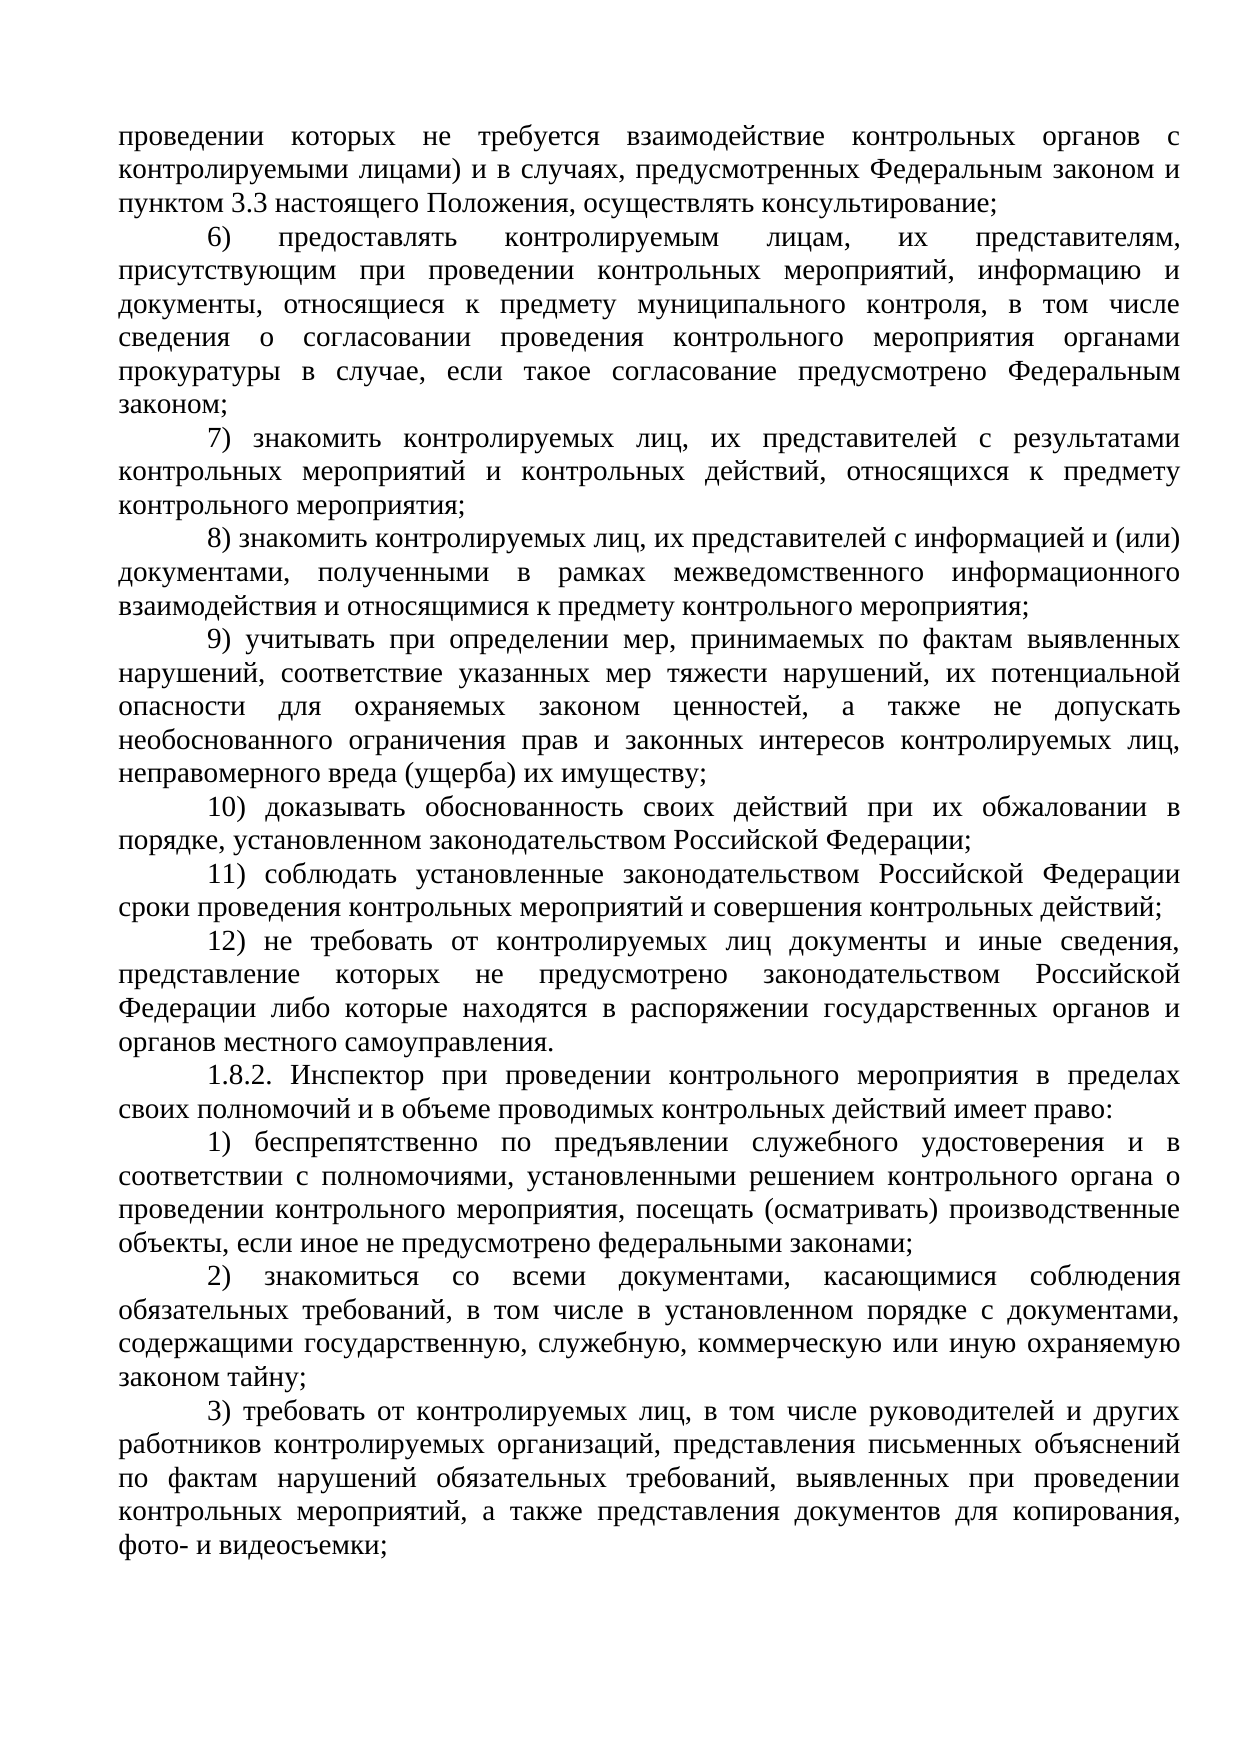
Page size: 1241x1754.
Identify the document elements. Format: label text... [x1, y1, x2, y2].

text 12) не требовать от контролируемых лиц документы и иные сведения, представление которых не предусмотрено законодательством Российской Федерации либо которые находятся в распоряжении государственных органов и органов местного самоуправления. [118, 923, 1181, 1057]
text 8) знакомить контролируемых лиц, их представителей с информацией и (или) документами, полученными в рамках межведомственного информационного взаимодействия и относящимися к предмету контрольного мероприятия; [118, 521, 1181, 621]
text 2) знакомиться со всеми документами, касающимися соблюдения обязательных требований, в том числе в установленном порядке с документами, содержащими государственную, служебную, коммерческую или иную охраняемую законом тайну; [118, 1258, 1181, 1393]
text 1) беспрепятственно по предъявлении служебного удостоверения и в соответствии с полномочиями, установленными решением контрольного органа о проведении контрольного мероприятия, посещать (осматривать) производственные объекты, если иное не предусмотрено федеральными законами; [118, 1124, 1181, 1258]
text 6) предоставлять контролируемым лицам, их представителям, присутствующим при проведении контрольных мероприятий, информацию и документы, относящиеся к предмету муниципального контроля, в том числе сведения о согласовании проведения контрольного мероприятия органами прокуратуры в случае, если такое согласование предусмотрено Федеральным законом; [118, 219, 1181, 420]
text 9) учитывать при определении мер, принимаемых по фактам выявленных нарушений, соответствие указанных мер тяжести нарушений, их потенциальной опасности для охраняемых законом ценностей, а также не допускать необоснованного ограничения прав и законных интересов контролируемых лиц, неправомерного вреда (ущерба) их имуществу; [118, 621, 1181, 789]
text 7) знакомить контролируемых лиц, их представителей с результатами контрольных мероприятий и контрольных действий, относящихся к предмету контрольного мероприятия; [118, 420, 1181, 521]
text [118, 118, 1181, 219]
text 10) доказывать обоснованность своих действий при их обжаловании в порядке, установленном законодательством Российской Федерации; [118, 789, 1181, 856]
text 11) соблюдать установленные законодательством Российской Федерации сроки проведения контрольных мероприятий и совершения контрольных действий; [118, 856, 1181, 923]
text 1.8.2. Инспектор при проведении контрольного мероприятия в пределах своих полномочий и в объеме проводимых контрольных действий имеет право: [118, 1057, 1181, 1124]
text 3) требовать от контролируемых лиц, в том числе руководителей и других работников контролируемых организаций, представления письменных объяснений по фактам нарушений обязательных требований, выявленных при проведении контрольных мероприятий, а также представления документов для копирования, фото- и видеосъемки; [118, 1393, 1181, 1560]
